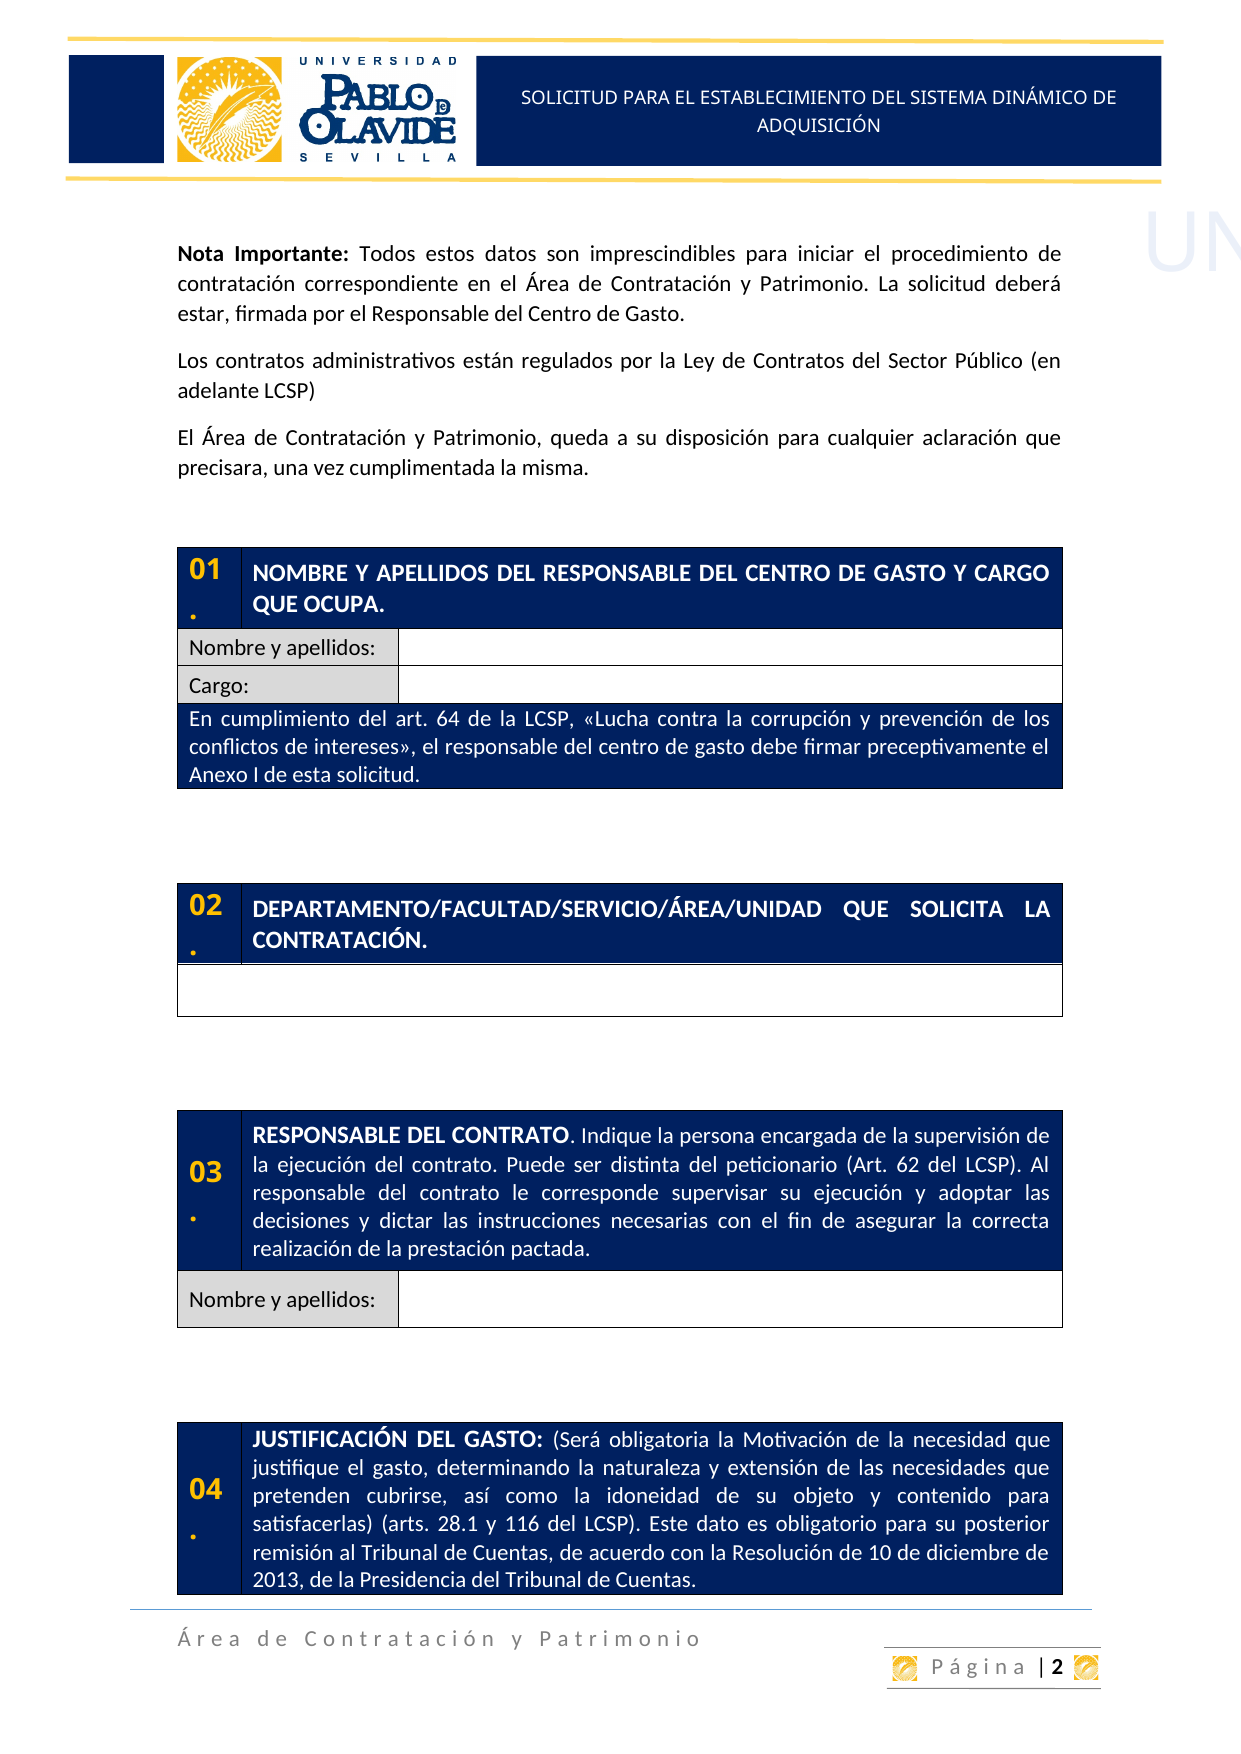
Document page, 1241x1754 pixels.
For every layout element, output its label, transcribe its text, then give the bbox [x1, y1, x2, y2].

table_header NOMBRE Y APELLIDOS DEL RESPONSABLE DEL CENTRO DE GASTO Y CARGO QUE OCUPA. [242, 548, 1062, 628]
table_cell [399, 629, 1062, 665]
table_header DEPARTAMENTO/FACULTAD/SERVICIO/ÁREA/UNIDAD QUE SOLICITA LA CONTRATACIÓN. [242, 884, 1062, 963]
table_cell Nombre y apellidos: [178, 1271, 398, 1327]
text El Área de Contratación y Patrimonio, queda a su disposición para cualquier aclaración que precisara, una vez cumplimentada la misma. [177, 423, 1063, 481]
text Los contratos administrativos están regulados por la Ley de Contratos del Sector Público (en adelante LCSP) [177, 346, 1063, 404]
table_header RESPONSABLE DEL CONTRATO. Indique la persona encargada de la supervisión de la ejecución del contrato. Puede ser distinta del peticionario (Art. 62 del LCSP). Al responsable del contrato le corresponde supervisar su ejecución y adoptar las decisiones y dictar las instrucciones necesarias con el fin de asegurar la correcta realización de la prestación pactada. [242, 1111, 1062, 1270]
text Nota Importante: Todos estos datos son imprescindibles para iniciar el procedimiento de contratación correspondiente en el Área de Contratación y Patrimonio. La solicitud deberá estar, firmada por el Responsable del Centro de Gasto. [177, 239, 1063, 327]
table_cell En cumplimiento del art. 64 de la LCSP, «Lucha contra la corrupción y prevención de los conflictos de intereses», el responsable del centro de gasto debe firmar preceptivamente el Anexo I de esta solicitud. [178, 704, 1062, 788]
table_cell Nombre y apellidos: [178, 629, 398, 665]
table_cell [399, 666, 1062, 703]
table_header 01. [178, 548, 241, 628]
picture [1074, 1655, 1099, 1680]
picture [177, 57, 456, 162]
table_header 03. [178, 1111, 241, 1270]
table_header 02. [178, 884, 241, 963]
table_cell Cargo: [178, 666, 398, 703]
table_cell [399, 1271, 1062, 1327]
table_cell [178, 965, 1062, 1016]
table_header JUSTIFICACIÓN DEL GASTO: (Será obligatoria la Motivación de la necesidad que justifique el gasto, determinando la naturaleza y extensión de las necesidades que pretenden cubrirse, así como la idoneidad de su objeto y contenido para satisfacerlas) (arts. 28.1 y 116 del LCSP). Este dato es obligatorio para su posterior remisión al Tribunal de Cuentas, de acuerdo con la Resolución de 10 de diciembre de 2013, de la Presidencia del Tribunal de Cuentas. [242, 1423, 1062, 1594]
table_header 04. [178, 1423, 241, 1594]
picture [892, 1656, 918, 1681]
